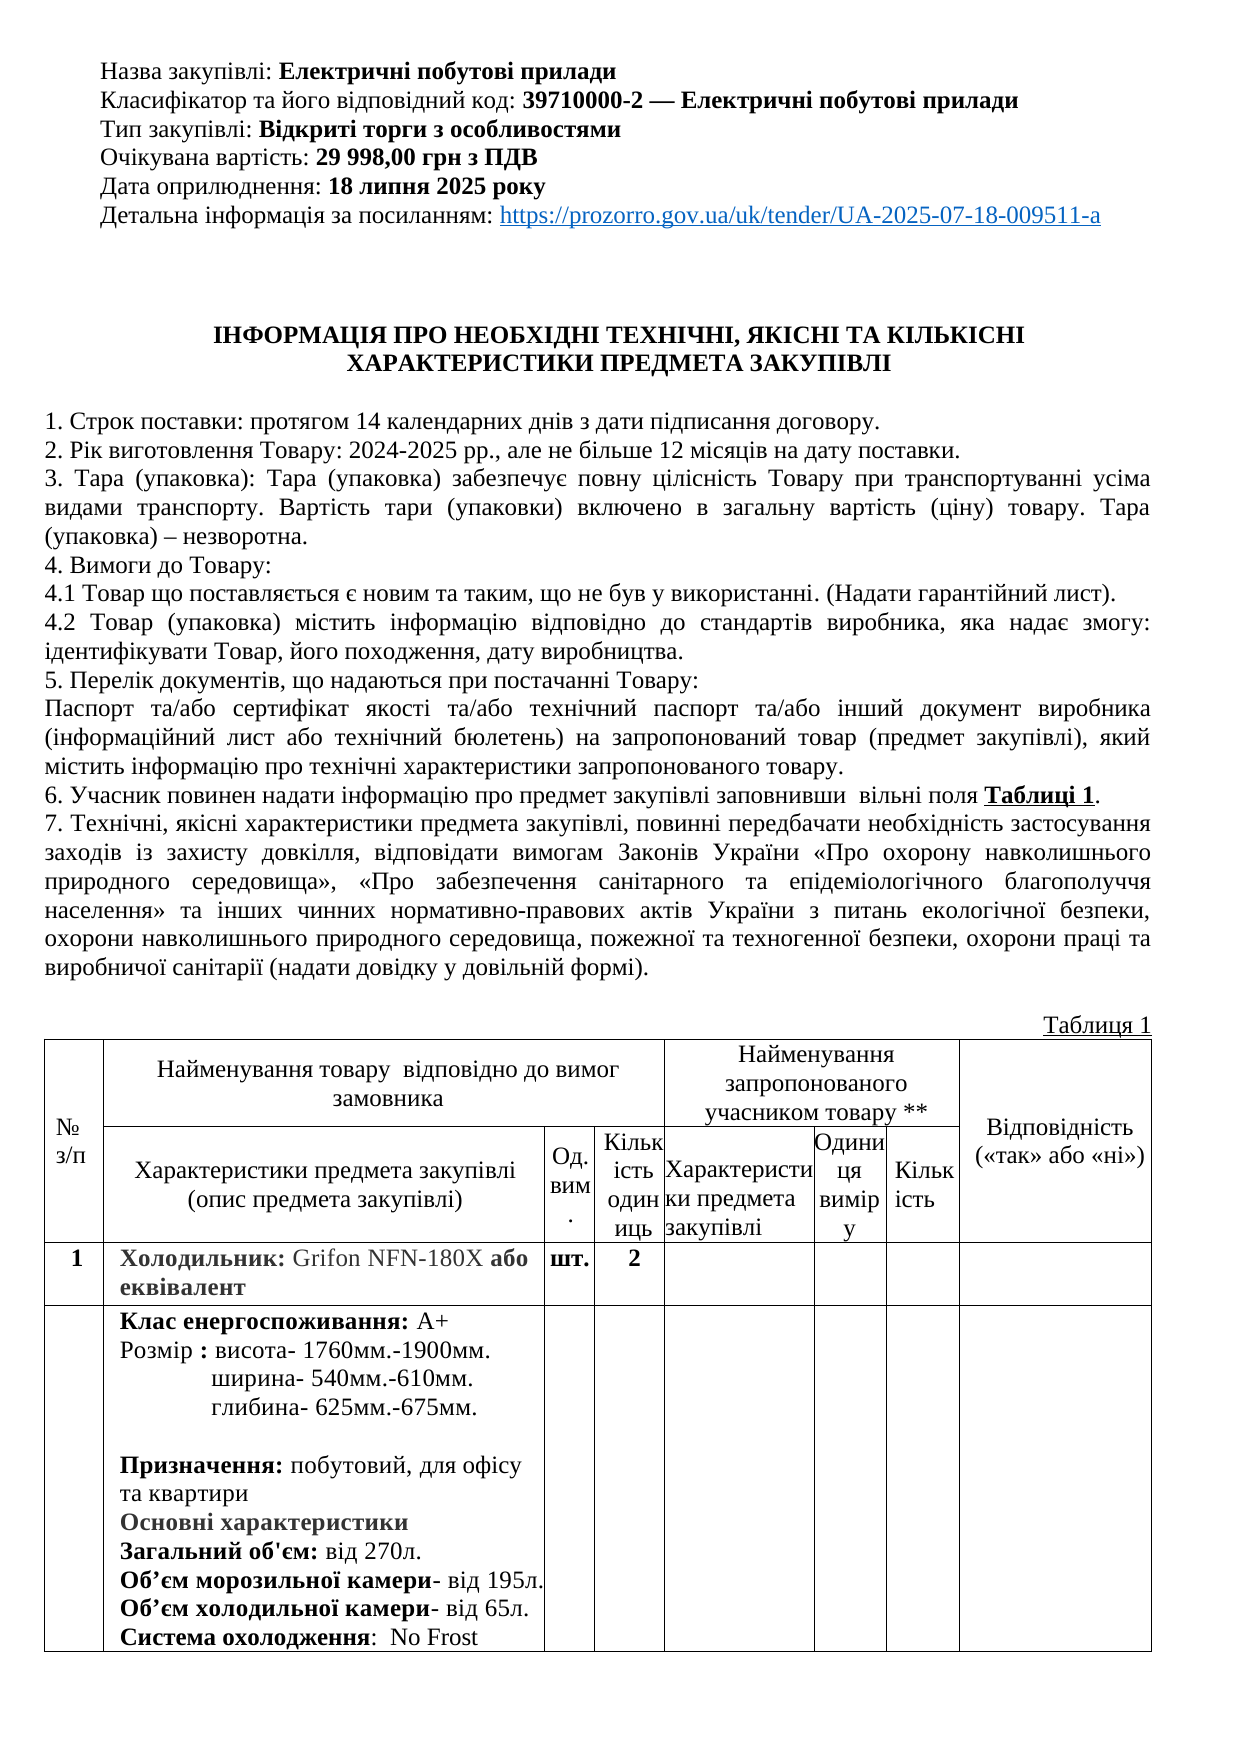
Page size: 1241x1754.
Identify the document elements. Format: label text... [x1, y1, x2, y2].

table_cell [545, 1306, 594, 1651]
text 4.2 Товар (упаковка) містить інформацію відповідно до стандартів виробника, яка надає змогу: ідентифікувати Товар, його походження, дату виробництва. [44, 607, 1152, 665]
table_cell 1 [45, 1243, 103, 1305]
text 2. Рік виготовлення Товару: 2024-2025 рр., але не більше 12 місяців на дату поставки. [44, 435, 1152, 463]
text 1. Строк поставки: протягом 14 календарних днів з дати підписання договору. [44, 406, 1152, 435]
text 6. Учасник повинен надати інформацію про предмет закупівлі заповнивши вільні поля Таблиці 1. [44, 780, 1152, 808]
table_cell [887, 1243, 959, 1305]
table_cell шт. [545, 1243, 594, 1305]
table_cell [960, 1243, 1151, 1305]
text Паспорт та/або сертифікат якості та/або технічний паспорт та/або інший документ виробника (інформаційний лист або технічний бюлетень) на запропонований товар (предмет закупівлі), який містить інформацію про технічні характеристики запропонованого товару. [44, 693, 1152, 780]
table_cell [887, 1306, 959, 1651]
table_cell Од. вим. [545, 1127, 594, 1242]
table_cell Кількість одиниць [595, 1127, 664, 1242]
table_cell [960, 1306, 1151, 1651]
table_header Найменування товару відповідно до вимог замовника [104, 1040, 664, 1126]
table_cell [815, 1306, 886, 1651]
text Таблиця 1 [89, 1010, 1152, 1038]
table_cell Одиниця виміру [815, 1127, 886, 1242]
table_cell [104, 1306, 544, 1651]
table_cell [595, 1306, 664, 1651]
table_header Назва закупівлі: Електричні побутові прилади Класифікатор та його відповідний код: 39710000-2 — Електричні побутові прилади Тип закупівлі: Відкриті торги з особливостями Очікувана вартість: 29 998,00 грн з ПДВ Дата оприлюднення: 18 липня 2025 року Детальна інформація за посиланням: https://prozorro.gov.ua/uk/tender/UA-2025-07-18-009511-a [89, 56, 1152, 320]
table_cell Кількість [887, 1127, 959, 1242]
table_cell Характеристики предмета закупівлі (опис предмета закупівлі) [104, 1127, 544, 1242]
text 5. Перелік документів, що надаються при постачанні Товару: [44, 665, 1152, 693]
table_cell 2 [595, 1243, 664, 1305]
text 3. Тара (упаковка): Тара (упаковка) забезпечує повну цілісність Товару при транспортуванні усіма видами транспорту. Вартість тари (упаковки) включено в загальну вартість (ціну) товару. Тара (упаковка) – незворотна. [44, 463, 1152, 550]
table_header № з/п [45, 1040, 103, 1242]
table_cell [45, 1306, 103, 1651]
text 7. Технічні, якісні характеристики предмета закупівлі, повинні передбачати необхідність застосування заходів із захисту довкілля, відповідати вимогам Законів України «Про охорону навколишнього природного середовища», «Про забезпечення санітарного та епідеміологічного благополуччя населення» та інших чинних нормативно-правових актів України з питань екологічної безпеки, охорони навколишнього природного середовища, пожежної та техногенної безпеки, охорони праці та виробничої санітарії (надати довідку у довільній формі). [44, 808, 1152, 981]
text 4.1 Товар що поставляється є новим та таким, що не був у використанні. (Надати гарантійний лист). [44, 578, 1152, 607]
table_cell Холодильник: Grifon NFN-180X або еквівалент [104, 1243, 544, 1305]
table_cell [665, 1306, 814, 1651]
table_header Найменування запропонованого учасником товару ** [665, 1040, 959, 1126]
table_cell [815, 1243, 886, 1305]
text ІНФОРМАЦІЯ ПРО НЕОБХІДНІ ТЕХНІЧНІ, ЯКІСНІ ТА КІЛЬКІСНІ ХАРАКТЕРИСТИКИ ПРЕДМЕТА ЗАКУПІВЛІ [89, 320, 1149, 377]
text 4. Вимоги до Товару: [44, 550, 1152, 578]
table_cell [665, 1243, 814, 1305]
table_header Відповідність («так» або «ні») [960, 1040, 1151, 1242]
table_cell Характеристики предмета закупівлі [665, 1127, 814, 1242]
